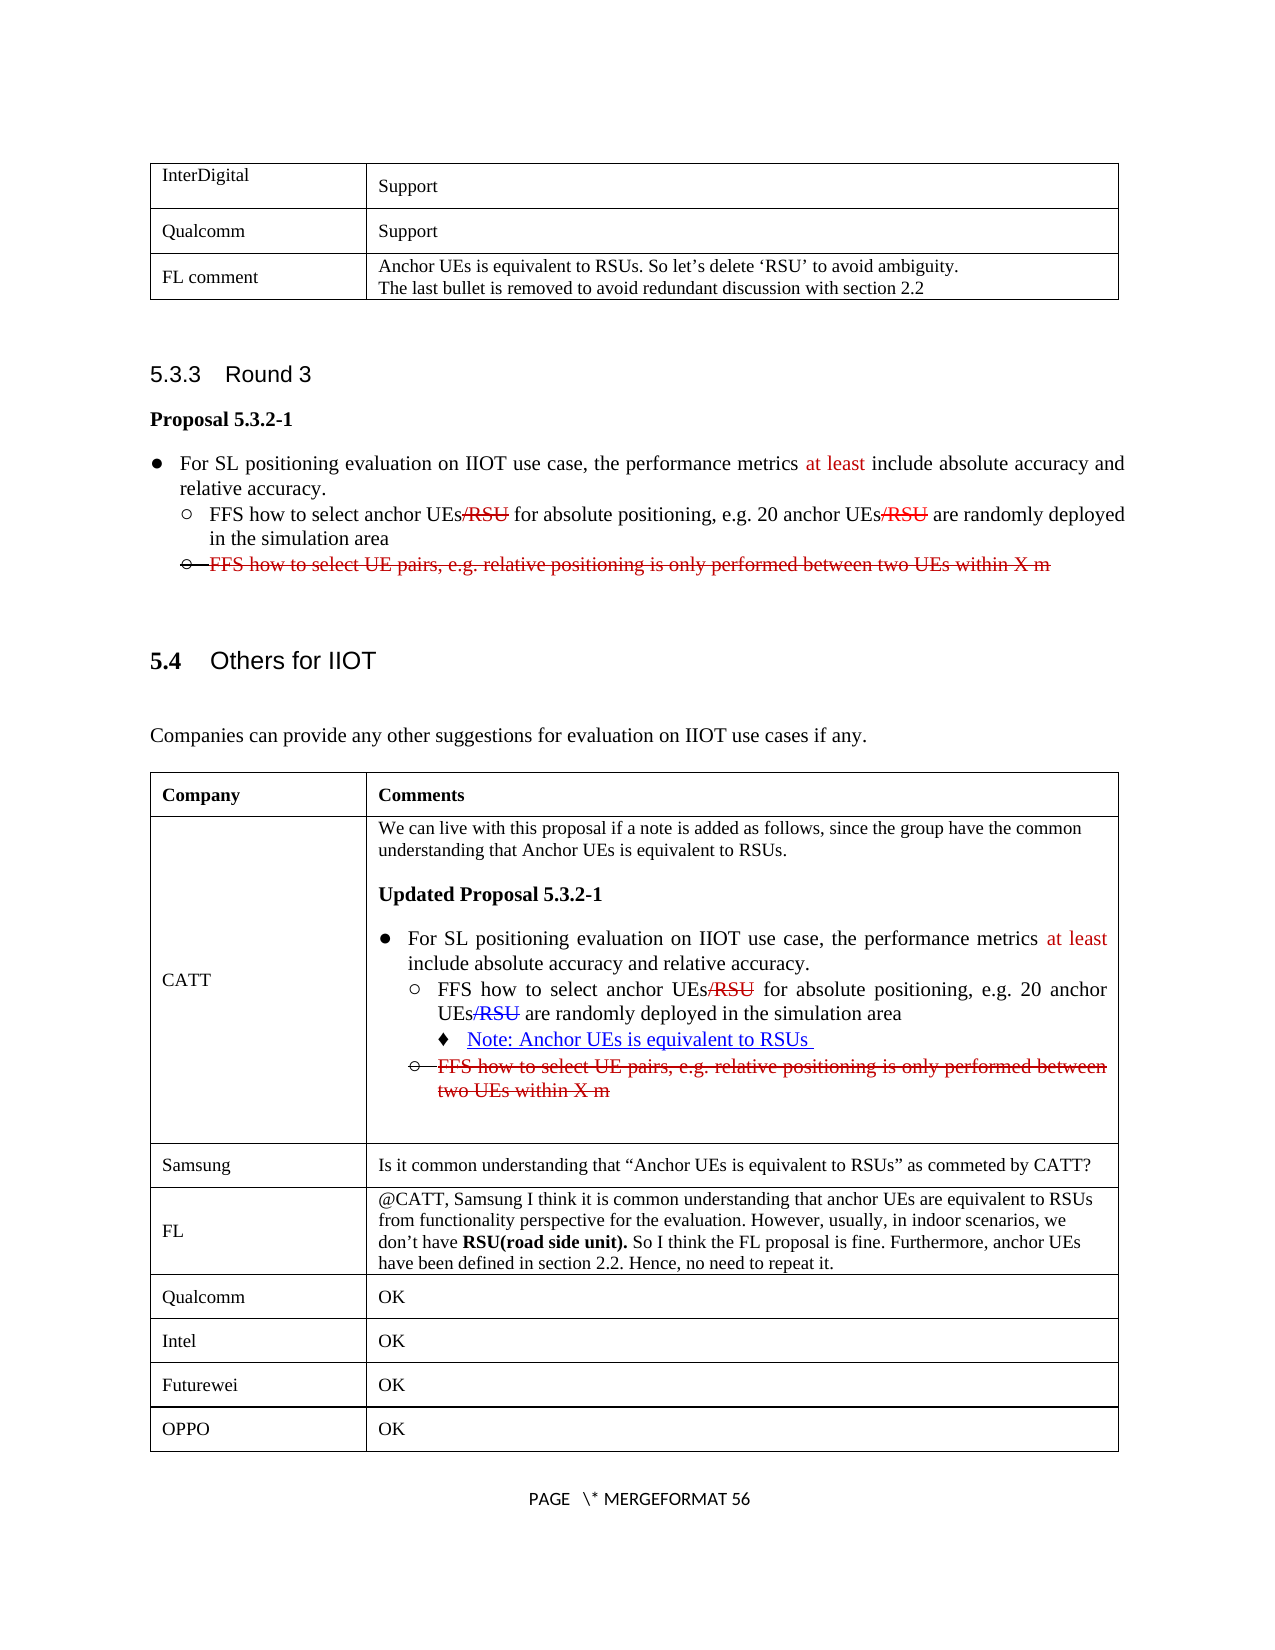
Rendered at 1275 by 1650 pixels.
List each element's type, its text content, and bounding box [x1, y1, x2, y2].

table_cell Support [367, 164, 1118, 208]
table_cell Anchor UEs is equivalent to RSUs. So let’s delete ‘RSU’ to avoid ambiguity. The last bullet is removed to avoid redundant discussion with section 2.2 [367, 254, 1118, 299]
table_cell InterDigital [151, 164, 366, 208]
subtitle Others for IIOT [150, 646, 1125, 675]
list FFS how to select anchor UEs/RSU for absolute positioning, e.g. 20 anchor UEs/RSU are randomly deployed in the simulation area [179, 500, 1125, 550]
table_header Company [151, 773, 366, 816]
list FFS how to select UE pairs, e.g. relative positioning is only performed between two UEs within X m [179, 550, 1125, 576]
subtitle Round 3 [150, 361, 1125, 388]
table_cell Qualcomm [151, 1275, 366, 1318]
table_cell Qualcomm [151, 209, 366, 253]
list For SL positioning evaluation on IIOT use case, the performance metrics at least include absolute accuracy and relative accuracy. [150, 449, 1125, 500]
table_cell Samsung [151, 1144, 366, 1187]
table_cell OK [367, 1363, 1118, 1406]
text Companies can provide any other suggestions for evaluation on IIOT use cases if any. [150, 723, 1125, 747]
table_cell OK [367, 1275, 1118, 1318]
table_cell CATT [151, 817, 366, 1142]
table_cell We can live with this proposal if a note is added as follows, since the group have the common understanding that Anchor UEs is equivalent to RSUs. Updated Proposal 5.3.2-1 For SL positioning evaluation on IIOT use case, the performance metrics at least include absolute accuracy and relative accuracy. FFS how to select anchor UEs/RSU for absolute positioning, e.g. 20 anchor UEs/RSU are randomly deployed in the simulation area Note: Anchor UEs is equivalent to RSUs FFS how to select UE pairs, e.g. relative positioning is only performed between two UEs within X m [367, 817, 1118, 1142]
table_cell @CATT, Samsung I think it is common understanding that anchor UEs are equivalent to RSUs from functionality perspective for the evaluation. However, usually, in indoor scenarios, we don’t have RSU(road side unit). So I think the FL proposal is fine. Furthermore, anchor UEs have been defined in section 2.2. Hence, no need to repeat it. [367, 1188, 1118, 1274]
table_header Comments [367, 773, 1118, 816]
table_cell Is it common understanding that “Anchor UEs is equivalent to RSUs” as commeted by CATT? [367, 1144, 1118, 1187]
table_cell OK [367, 1319, 1118, 1362]
table_cell FL comment [151, 254, 366, 299]
table_cell Support [367, 209, 1118, 253]
table_cell Futurewei [151, 1363, 366, 1406]
table_cell FL [151, 1188, 366, 1274]
table_cell OPPO [151, 1408, 366, 1451]
table_cell Intel [151, 1319, 366, 1362]
text Proposal 5.3.2-1 [150, 406, 1125, 431]
table_cell OK [367, 1408, 1118, 1451]
